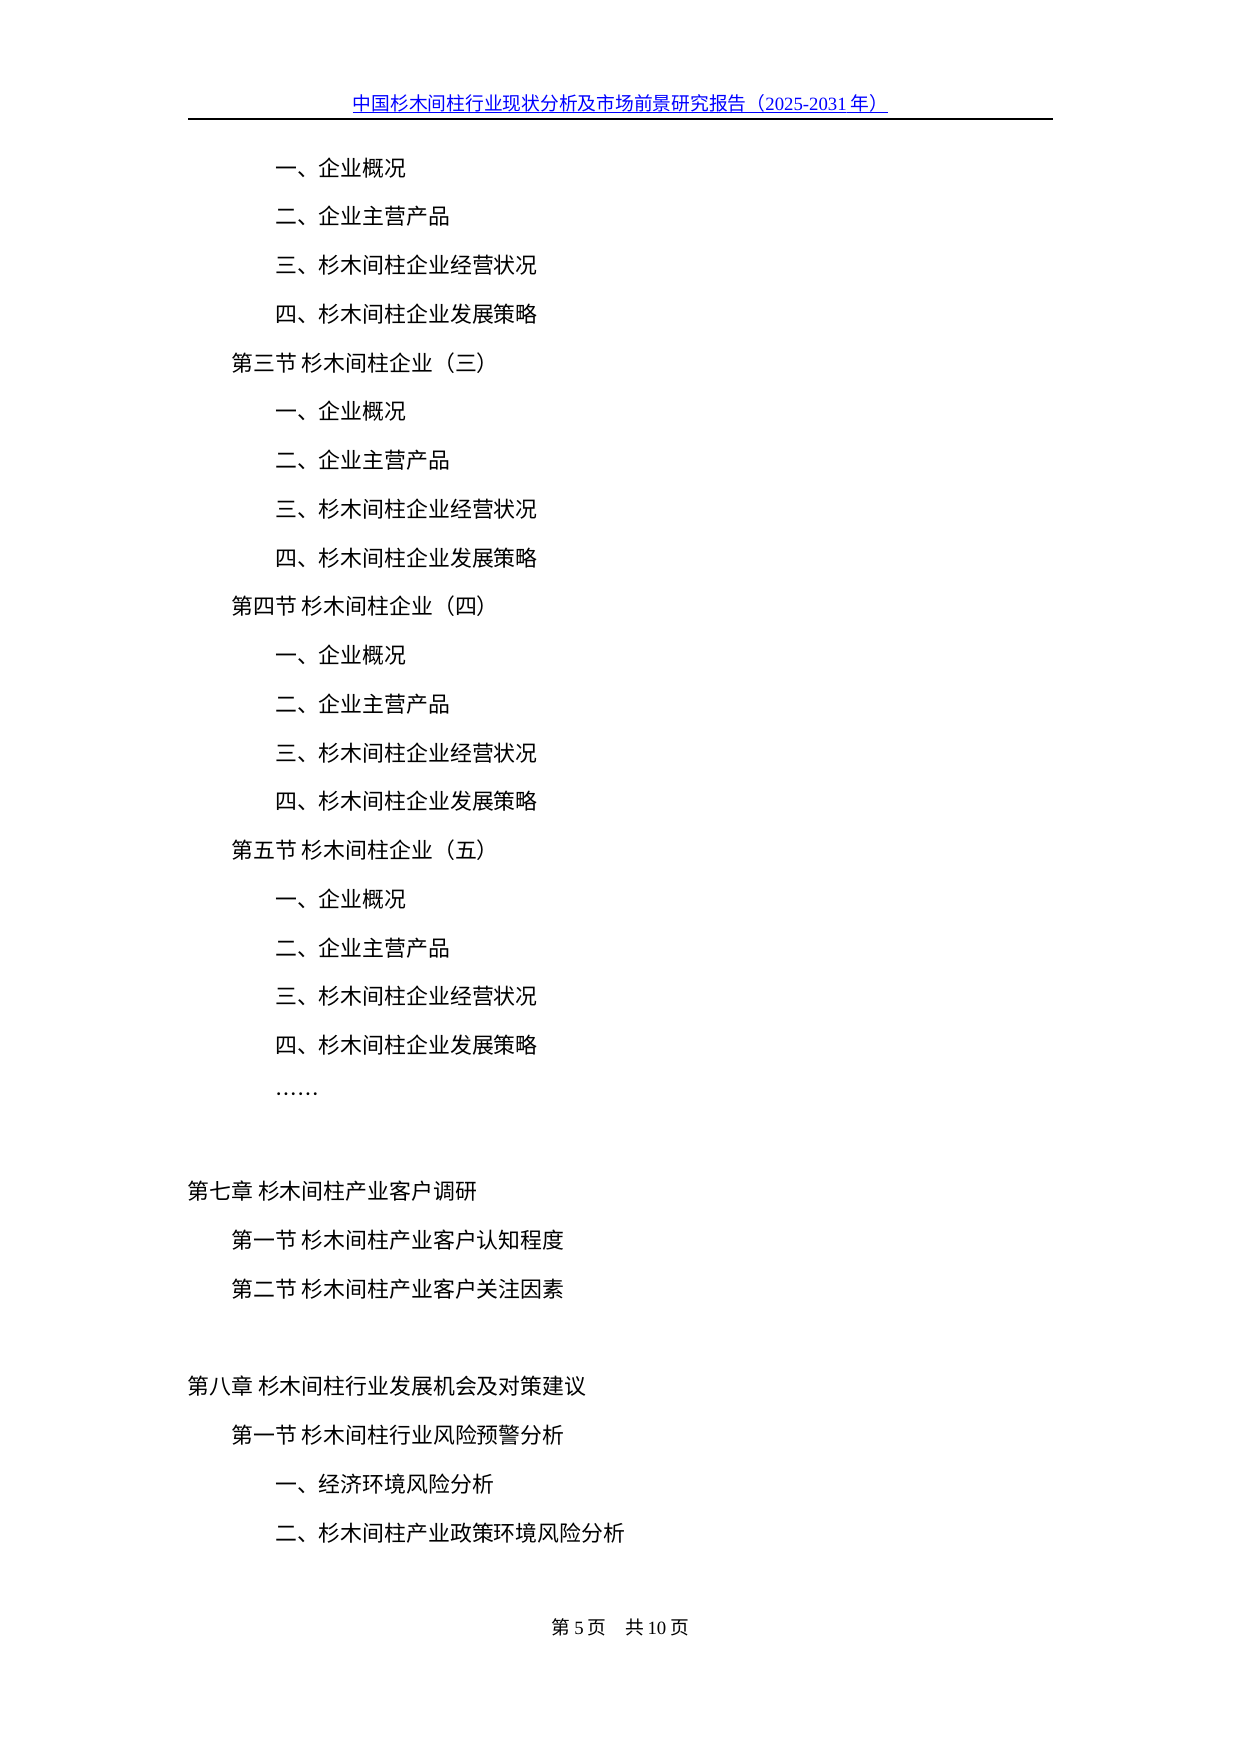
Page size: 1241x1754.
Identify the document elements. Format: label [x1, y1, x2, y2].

text [187, 150, 1053, 1548]
